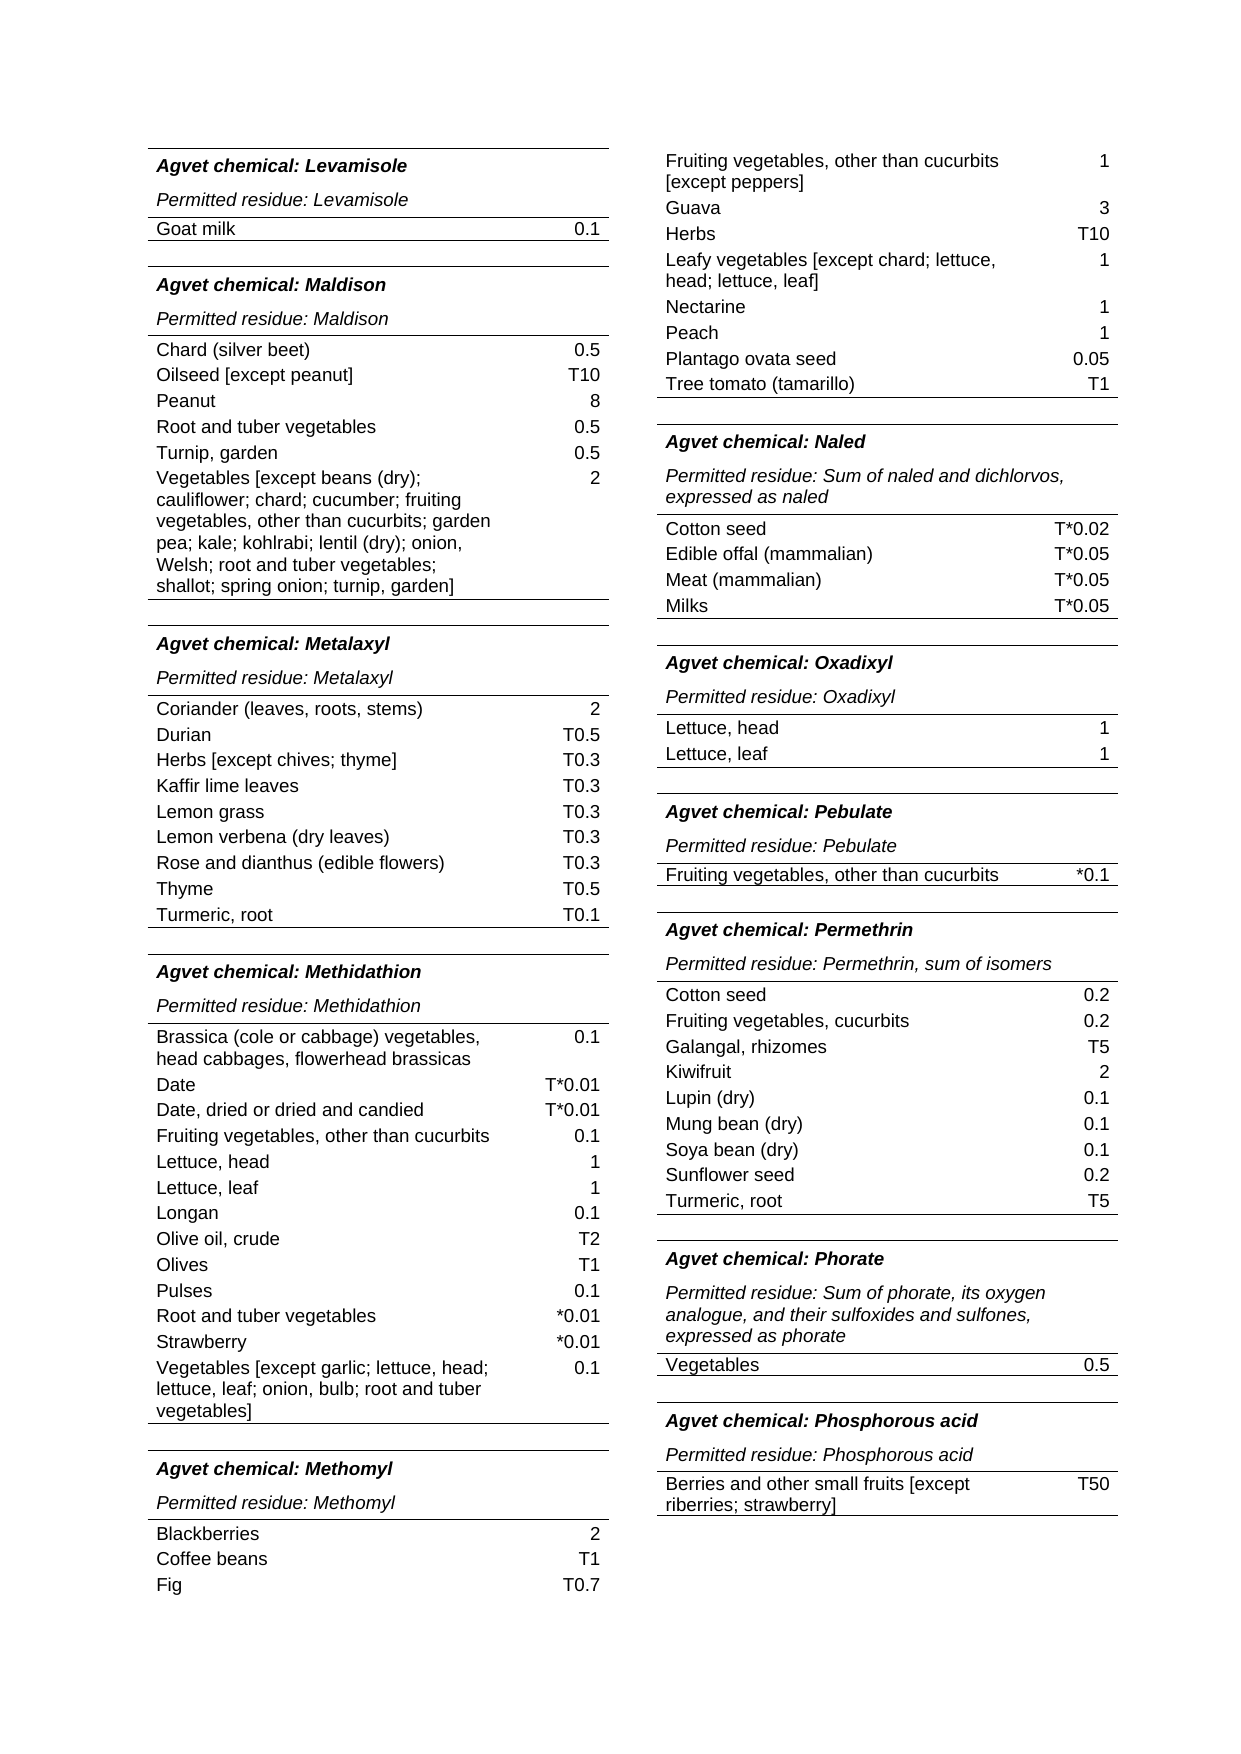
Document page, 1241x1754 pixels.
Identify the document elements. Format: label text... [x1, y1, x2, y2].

table_cell 0.1 [1011, 1136, 1118, 1162]
table_cell Mung bean (dry) [657, 1111, 1011, 1136]
table_cell 1 [502, 1174, 608, 1200]
table_cell Fruiting vegetables, other than cucurbits [657, 864, 1011, 885]
table_cell Herbs [657, 221, 1011, 246]
table_cell Permitted residue: Levamisole [148, 183, 608, 217]
table_cell T*0.01 [502, 1071, 608, 1097]
table_cell Lettuce, head [657, 715, 1011, 741]
table_cell T0.3 [502, 799, 608, 824]
table_cell Lupin (dry) [657, 1085, 1011, 1111]
table_cell Kiwifruit [657, 1059, 1011, 1085]
table_cell 2 [1011, 1059, 1118, 1085]
table_cell Herbs [except chives; thyme] [148, 747, 502, 773]
table_cell *0.1 [1011, 864, 1118, 885]
table_cell T1 [502, 1546, 608, 1572]
table_header Agvet chemical: Methidathion [148, 955, 608, 989]
table_cell Milks [657, 593, 1011, 618]
table_cell T0.3 [502, 773, 608, 798]
table_cell Root and tuber vegetables [148, 414, 502, 439]
table_cell T10 [502, 362, 608, 388]
table_cell Permitted residue: Maldison [148, 301, 608, 335]
table_cell T*0.05 [1011, 593, 1118, 618]
table_cell Olives [148, 1252, 502, 1277]
table_cell T5 [1011, 1034, 1118, 1059]
table_cell 0.1 [502, 1123, 608, 1149]
table_cell 8 [502, 388, 608, 414]
table_cell Edible offal (mammalian) [657, 541, 1011, 567]
table_cell Permitted residue: Sum of phorate, its oxygen analogue, and their sulfoxides and sulfones, expressed as phorate [657, 1276, 1118, 1353]
table_cell Lemon grass [148, 799, 502, 824]
table_cell T1 [1011, 371, 1118, 397]
table_cell 1 [502, 1149, 608, 1174]
table_cell 0.5 [502, 414, 608, 439]
table_cell T2 [502, 1226, 608, 1252]
table_cell Permitted residue: Oxadixyl [657, 680, 1118, 714]
table_cell Turmeric, root [657, 1188, 1011, 1214]
table_cell Rose and dianthus (edible flowers) [148, 850, 502, 876]
table_cell T*0.02 [1011, 515, 1118, 541]
table_cell Permitted residue: Metalaxyl [148, 661, 608, 694]
table_cell 0.1 [502, 218, 608, 239]
table_cell Longan [148, 1200, 502, 1226]
table_cell T0.5 [502, 721, 608, 747]
table_cell 0.1 [502, 1277, 608, 1303]
table_cell T1 [502, 1252, 608, 1277]
table_cell T0.3 [502, 824, 608, 850]
table_header Agvet chemical: Oxadixyl [657, 646, 1118, 680]
table_cell T*0.01 [502, 1097, 608, 1123]
table_cell Meat (mammalian) [657, 567, 1011, 592]
table_cell Permitted residue: Methidathion [148, 989, 608, 1023]
table_cell Brassica (cole or cabbage) vegetables, head cabbages, flowerhead brassicas [148, 1024, 502, 1071]
table_cell T*0.05 [1011, 567, 1118, 592]
table_cell Fruiting vegetables, other than cucurbits [except peppers] [657, 148, 1011, 195]
table_cell Fruiting vegetables, cucurbits [657, 1008, 1011, 1033]
table_cell 2 [502, 465, 608, 599]
table_cell 0.5 [502, 439, 608, 465]
table_cell Pulses [148, 1277, 502, 1303]
table_cell Fruiting vegetables, other than cucurbits [148, 1123, 502, 1149]
table_cell *0.01 [502, 1303, 608, 1329]
table_cell T5 [1011, 1188, 1118, 1214]
table_cell 1 [1011, 715, 1118, 741]
table_cell Cotton seed [657, 515, 1011, 541]
table_header Agvet chemical: Naled [657, 425, 1118, 458]
table_cell Kaffir lime leaves [148, 773, 502, 798]
table_cell Permitted residue: Permethrin, sum of isomers [657, 947, 1118, 981]
table_header Agvet chemical: Phosphorous acid [657, 1403, 1118, 1437]
table_cell Fig [148, 1572, 502, 1597]
table_header Agvet chemical: Levamisole [148, 149, 608, 183]
table_cell 0.1 [502, 1355, 608, 1423]
table_header Agvet chemical: Maldison [148, 267, 608, 301]
table_cell Thyme [148, 876, 502, 901]
table_cell *0.01 [502, 1329, 608, 1354]
table_cell 0.1 [1011, 1111, 1118, 1136]
table_cell Olive oil, crude [148, 1226, 502, 1252]
table_cell Root and tuber vegetables [148, 1303, 502, 1329]
table_cell Vegetables [except garlic; lettuce, head; lettuce, leaf; onion, bulb; root and tuber vegetables] [148, 1355, 502, 1423]
table_cell Permitted residue: Sum of naled and dichlorvos, expressed as naled [657, 459, 1118, 514]
table_cell T0.1 [502, 901, 608, 927]
table_cell 1 [1011, 294, 1118, 319]
table_cell Sunflower seed [657, 1162, 1011, 1188]
table_cell Permitted residue: Pebulate [657, 829, 1118, 862]
table_cell 0.5 [502, 336, 608, 362]
table_cell Permitted residue: Methomyl [148, 1485, 608, 1519]
table_cell 1 [1011, 741, 1118, 767]
table_cell Peanut [148, 388, 502, 414]
table_cell Turmeric, root [148, 901, 502, 927]
table_cell 0.2 [1011, 1162, 1118, 1188]
table_cell Nectarine [657, 294, 1011, 319]
table_cell 0.2 [1011, 1008, 1118, 1033]
table_cell Cotton seed [657, 982, 1011, 1008]
table_cell 2 [502, 1520, 608, 1546]
table_cell Lettuce, leaf [148, 1174, 502, 1200]
table_cell Vegetables [657, 1354, 1011, 1375]
table_cell T0.3 [502, 747, 608, 773]
table_cell Coffee beans [148, 1546, 502, 1572]
table_cell T0.3 [502, 850, 608, 876]
table_cell 1 [1011, 246, 1118, 294]
table_cell Plantago ovata seed [657, 345, 1011, 371]
table_header Agvet chemical: Pebulate [657, 794, 1118, 828]
table_cell 0.5 [1011, 1354, 1118, 1375]
table_header Agvet chemical: Permethrin [657, 913, 1118, 947]
table_cell Coriander (leaves, roots, stems) [148, 696, 502, 721]
table_cell 0.1 [502, 1200, 608, 1226]
table_cell 1 [1011, 320, 1118, 345]
table_cell Chard (silver beet) [148, 336, 502, 362]
table_header Agvet chemical: Metalaxyl [148, 626, 608, 661]
table_cell 0.05 [1011, 345, 1118, 371]
table_cell 3 [1011, 195, 1118, 221]
table_cell 0.2 [1011, 982, 1118, 1008]
table_cell 0.1 [1011, 1085, 1118, 1111]
table_cell Berries and other small fruits [except riberries; strawberry] [657, 1472, 1011, 1515]
table_cell Date [148, 1071, 502, 1097]
table_cell Date, dried or dried and candied [148, 1097, 502, 1123]
table_cell Durian [148, 721, 502, 747]
table_cell 2 [502, 696, 608, 721]
table_cell Oilseed [except peanut] [148, 362, 502, 388]
table_cell Blackberries [148, 1520, 502, 1546]
table_cell Peach [657, 320, 1011, 345]
table_cell Guava [657, 195, 1011, 221]
table_cell Lemon verbena (dry leaves) [148, 824, 502, 850]
table_cell Strawberry [148, 1329, 502, 1354]
table_cell Lettuce, leaf [657, 741, 1011, 767]
table_header Agvet chemical: Methomyl [148, 1451, 608, 1485]
table_cell Soya bean (dry) [657, 1136, 1011, 1162]
table_cell T0.5 [502, 876, 608, 901]
table_cell T50 [1011, 1472, 1118, 1515]
table_cell Turnip, garden [148, 439, 502, 465]
table_cell T10 [1011, 221, 1118, 246]
table_cell Permitted residue: Phosphorous acid [657, 1437, 1118, 1471]
table_cell Tree tomato (tamarillo) [657, 371, 1011, 397]
table_cell Leafy vegetables [except chard; lettuce, head; lettuce, leaf] [657, 246, 1011, 294]
table_cell Goat milk [148, 218, 502, 239]
table_cell Lettuce, head [148, 1149, 502, 1174]
table_cell T0.7 [502, 1572, 608, 1597]
table_cell 0.1 [502, 1024, 608, 1071]
table_cell Vegetables [except beans (dry); cauliflower; chard; cucumber; fruiting vegetables, other than cucurbits; garden pea; kale; kohlrabi; lentil (dry); onion, Welsh; root and tuber vegetables; shallot; spring onion; turnip, garden] [148, 465, 502, 599]
table_header Agvet chemical: Phorate [657, 1241, 1118, 1276]
table_cell 1 [1011, 148, 1118, 195]
table_cell T*0.05 [1011, 541, 1118, 567]
table_cell Galangal, rhizomes [657, 1034, 1011, 1059]
